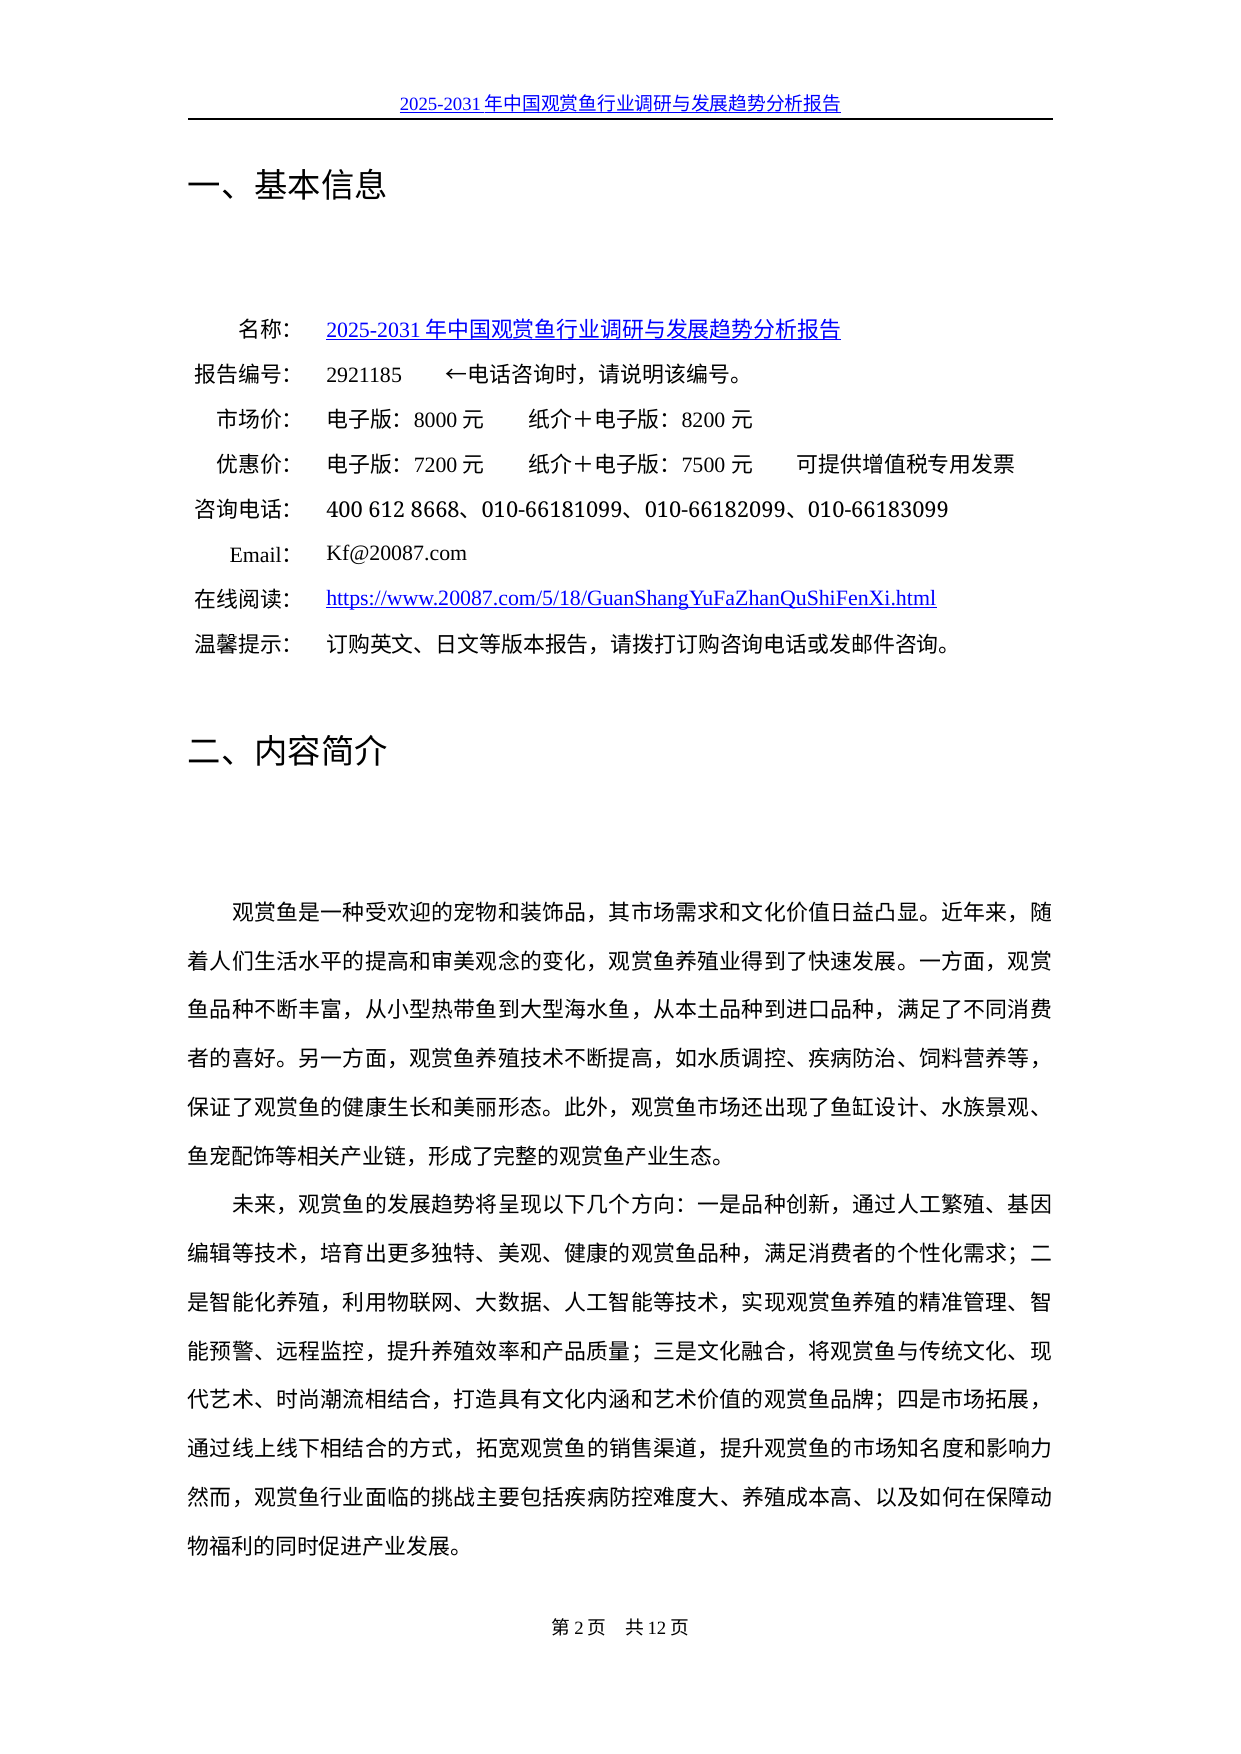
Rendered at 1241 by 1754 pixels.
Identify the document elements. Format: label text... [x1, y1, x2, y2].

table_cell 400 612 8668、010-66181099、010-66182099、010-66183099 [315, 492, 1073, 537]
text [187, 894, 1053, 1561]
table_cell 在线阅读： [167, 582, 315, 627]
table_cell [315, 582, 1073, 627]
table_cell 优惠价： [167, 447, 315, 492]
table_cell 电子版：8000 元 纸介＋电子版：8200 元 [315, 402, 1073, 447]
table_cell 市场价： [167, 402, 315, 447]
table_cell 报告编号： [167, 357, 315, 402]
table_cell 电子版：7200 元 纸介＋电子版：7500 元 可提供增值税专用发票 [315, 447, 1073, 492]
table_cell 2921185 ←电话咨询时，请说明该编号。 [315, 357, 1073, 402]
table_cell 订购英文、日文等版本报告，请拨打订购咨询电话或发邮件咨询。 [315, 627, 1073, 672]
table_header 名称： [167, 312, 315, 357]
title 二、内容简介 [187, 717, 1053, 782]
table_cell 咨询电话： [167, 492, 315, 537]
title 一、基本信息 [187, 150, 1053, 215]
table_header 2025-2031年中国观赏鱼行业调研与发展趋势分析报告 [315, 312, 1073, 357]
table_cell 温馨提示： [167, 627, 315, 672]
table_cell Email： [167, 537, 315, 582]
table_cell Kf@20087.com [315, 537, 1073, 582]
